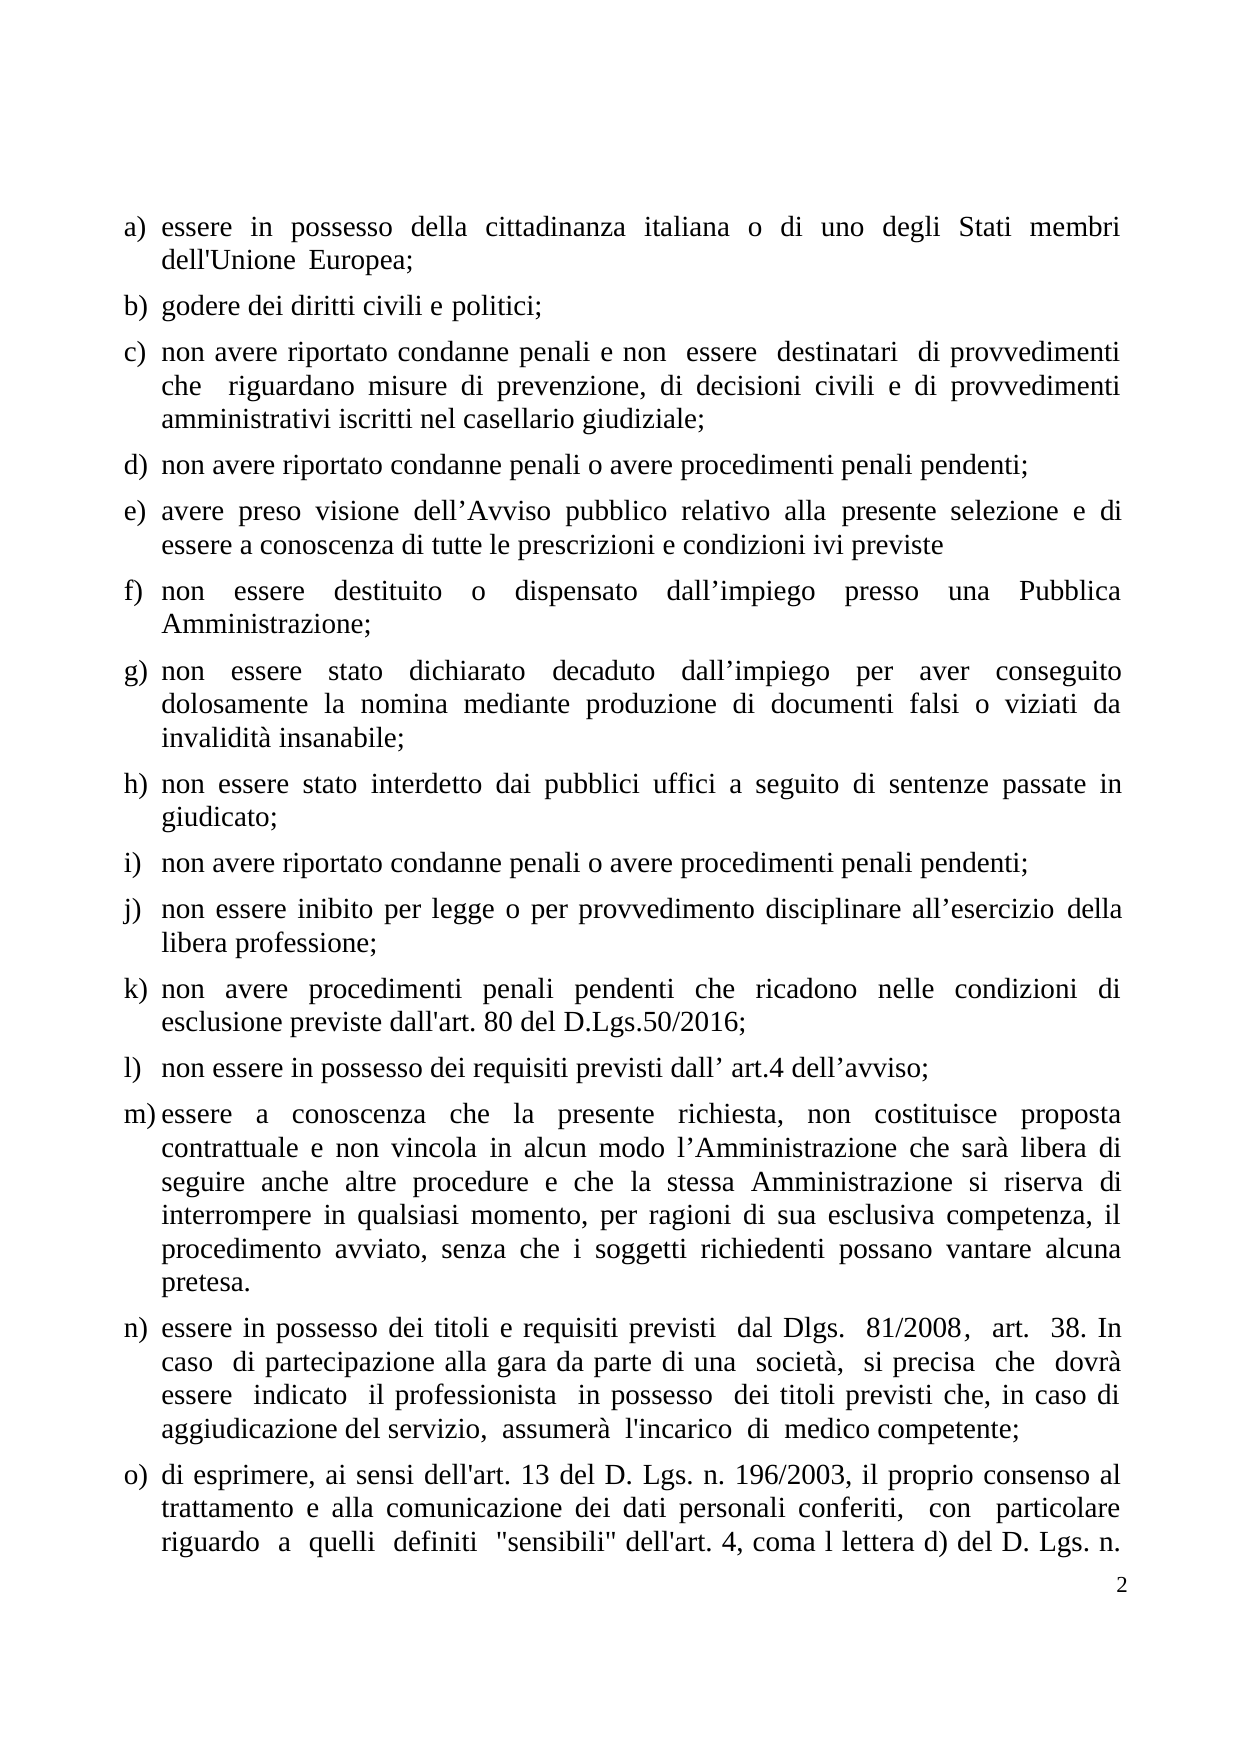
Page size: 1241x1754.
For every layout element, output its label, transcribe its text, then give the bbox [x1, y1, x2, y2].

list essere a conoscenza che la presente richiesta, non costituisce proposta contrattuale e non vincola in alcun modo l’Amministrazione che sarà libera di seguire anche altre procedure e che la stessa Amministrazione si riserva di interrompere in qualsiasi momento, per ragioni di sua esclusiva competenza, il procedimento avviato, senza che i soggetti richiedenti possano vantare alcuna pretesa. [123, 1097, 1122, 1298]
list godere dei diritti civili e politici; [123, 288, 1122, 322]
list non essere stato dichiarato decaduto dall’impiego per aver conseguito dolosamente la nomina mediante produzione di documenti falsi o viziati da invalidità insanabile; [123, 653, 1122, 753]
list non essere stato interdetto dai pubblici uffici a seguito di sentenze passate in giudicato; [123, 766, 1122, 833]
list non avere riportato condanne penali e non essere destinatari di provvedimenti che riguardano misure di prevenzione, di decisioni civili e di provvedimenti amministrativi iscritti nel casellario giudiziale; [123, 334, 1122, 435]
list essere in possesso della cittadinanza italiana o di uno degli Stati membri dell'Unione Europea; [123, 209, 1122, 276]
list avere preso visione dell’Avviso pubblico relativo alla presente selezione e di essere a conoscenza di tutte le prescrizioni e condizioni ivi previste [123, 493, 1122, 561]
list non avere riportato condanne penali o avere procedimenti penali pendenti; [123, 447, 1122, 481]
list non essere inibito per legge o per provvedimento disciplinare all’esercizio della libera professione; [123, 891, 1122, 958]
list non avere procedimenti penali pendenti che ricadono nelle condizioni di esclusione previste dall'art. 80 del D.Lgs.50/2016; [123, 971, 1122, 1038]
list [123, 1457, 1122, 1558]
list non essere in possesso dei requisiti previsti dall’ art.4 dell’avviso; [123, 1051, 1122, 1084]
list non avere riportato condanne penali o avere procedimenti penali pendenti; [123, 845, 1122, 879]
list essere in possesso dei titoli e requisiti previsti dal Dlgs. 81/2008, art. 38. In caso di partecipazione alla gara da parte di una società, si precisa che dovrà essere indicato il professionista in possesso dei titoli previsti che, in caso di aggiudicazione del servizio, assumerà l'incarico di medico competente; [123, 1310, 1122, 1444]
list non essere destituito o dispensato dall’impiego presso una Pubblica Amministrazione; [123, 573, 1122, 640]
